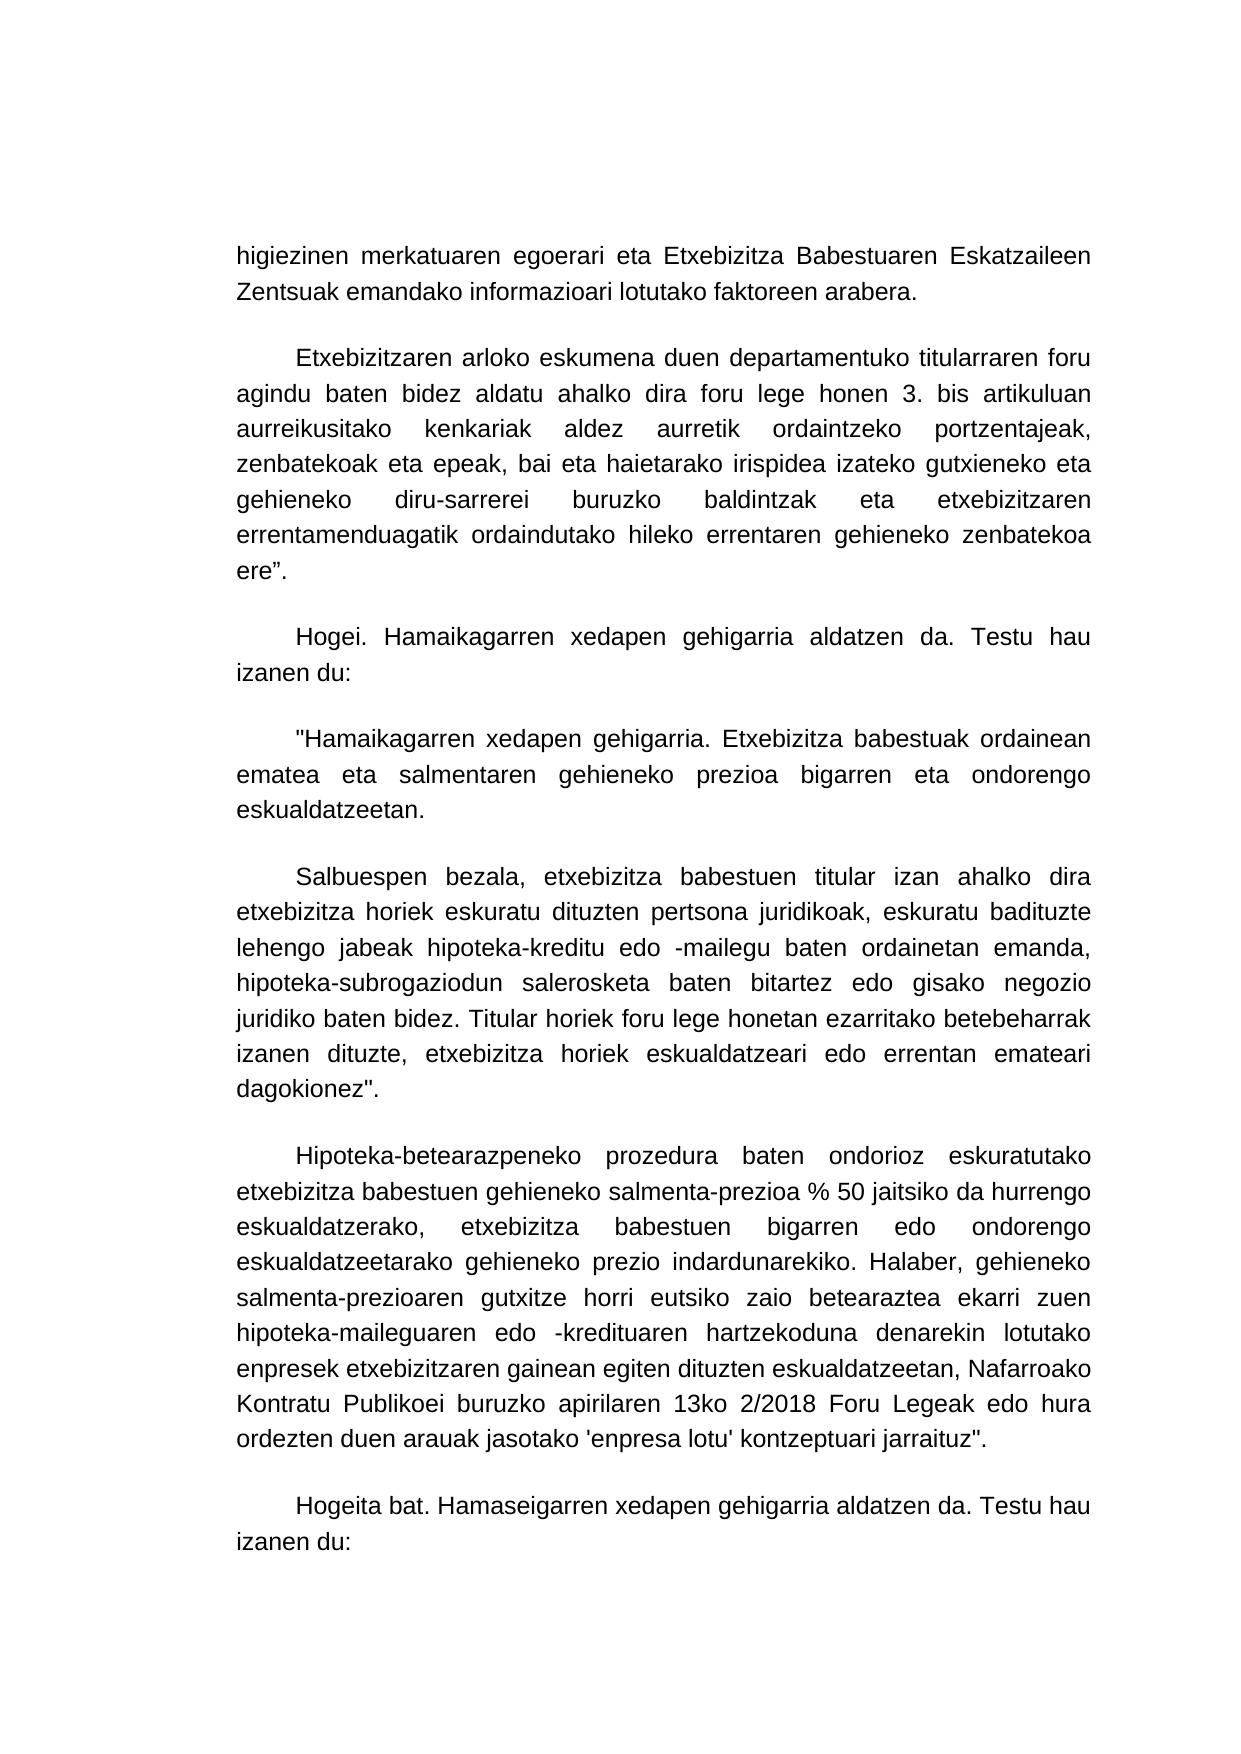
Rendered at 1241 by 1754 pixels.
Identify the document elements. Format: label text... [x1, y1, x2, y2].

text Etxebizitzaren arloko eskumena duen departamentuko titularraren foru agindu baten bidez aldatu ahalko dira foru lege honen 3. bis artikuluan aurreikusitako kenkariak aldez aurretik ordaintzeko portzentajeak, zenbatekoak eta epeak, bai eta haietarako irispidea izateko gutxieneko eta gehieneko diru-sarrerei buruzko baldintzak eta etxebizitzaren errentamenduagatik ordaindutako hileko errentaren gehieneko zenbatekoa ere”. [236, 338, 1092, 586]
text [236, 236, 1092, 307]
text Salbuespen bezala, etxebizitza babestuen titular izan ahalko dira etxebizitza horiek eskuratu dituzten pertsona juridikoak, eskuratu badituzte lehengo jabeak hipoteka-kreditu edo -mailegu baten ordainetan emanda, hipoteka-subrogaziodun salerosketa baten bitartez edo gisako negozio juridiko baten bidez. Titular horiek foru lege honetan ezarritako betebeharrak izanen dituzte, etxebizitza horiek eskualdatzeari edo errentan emateari dagokionez". [236, 857, 1092, 1105]
text Hipoteka-betearazpeneko prozedura baten ondorioz eskuratutako etxebizitza babestuen gehieneko salmenta-prezioa % 50 jaitsiko da hurrengo eskualdatzerako, etxebizitza babestuen bigarren edo ondorengo eskualdatzeetarako gehieneko prezio indardunarekiko. Halaber, gehieneko salmenta-prezioaren gutxitze horri eutsiko zaio betearaztea ekarri zuen hipoteka-maileguaren edo -kredituaren hartzekoduna denarekin lotutako enpresek etxebizitzaren gainean egiten dituzten eskualdatzeetan, Nafarroako Kontratu Publikoei buruzko apirilaren 13ko 2/2018 Foru Legeak edo hura ordezten duen arauak jasotako 'enpresa lotu' kontzeptuari jarraituz". [236, 1136, 1092, 1455]
text "Hamaikagarren xedapen gehigarria. Etxebizitza babestuak ordainean ematea eta salmentaren gehieneko prezioa bigarren eta ondorengo eskualdatzeetan. [236, 719, 1092, 826]
text Hogei. Hamaikagarren xedapen gehigarria aldatzen da. Testu hau izanen du: [236, 617, 1092, 688]
text Hogeita bat. Hamaseigarren xedapen gehigarria aldatzen da. Testu hau izanen du: [236, 1486, 1092, 1557]
